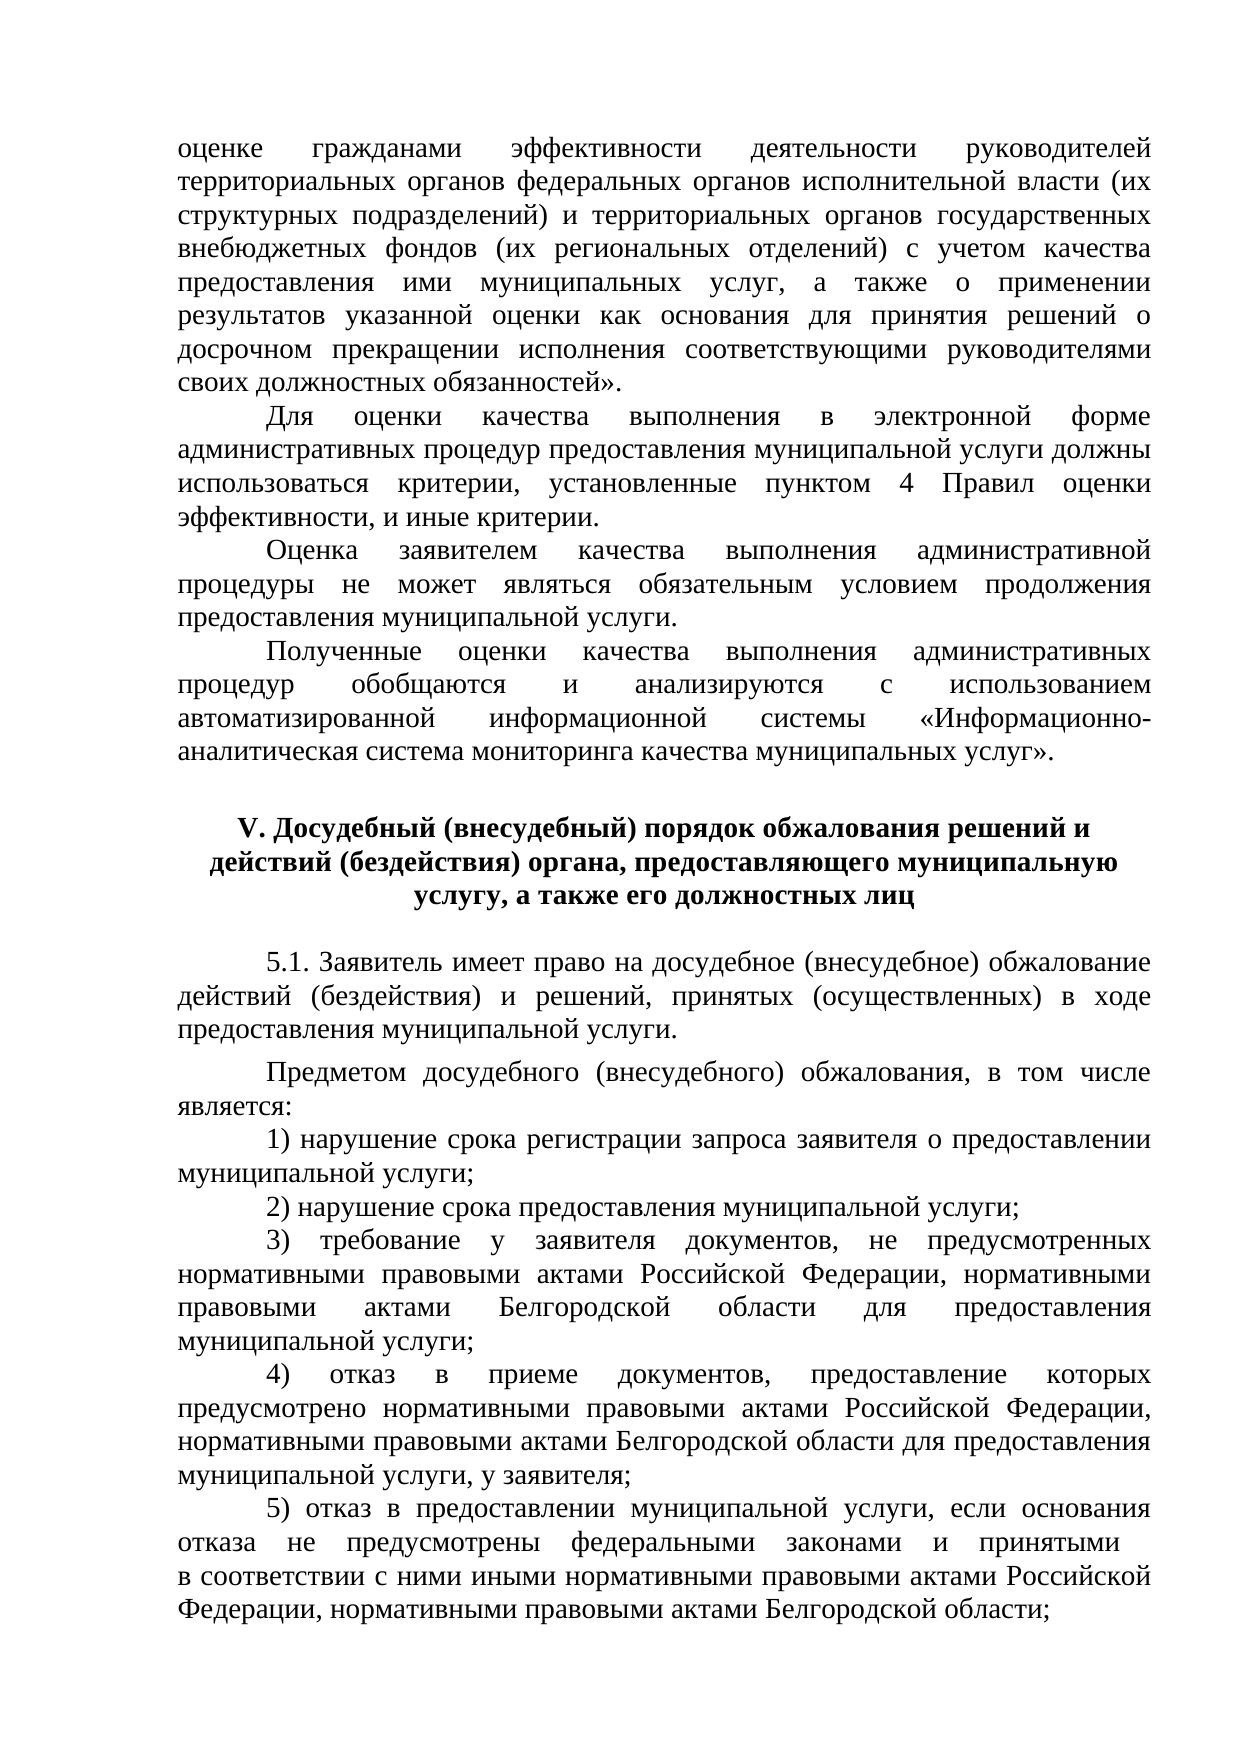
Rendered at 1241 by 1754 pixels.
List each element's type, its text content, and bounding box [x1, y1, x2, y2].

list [177, 130, 1152, 398]
list 1) нарушение срока регистрации запроса заявителя о предоставлении муниципальной услуги; [177, 1122, 1152, 1189]
list V. Досудебный (внесудебный) порядок обжалования решений и действий (бездействия) органа, предоставляющего муниципальную услугу, а также его должностных лиц [177, 810, 1152, 911]
list Для оценки качества выполнения в электронной форме административных процедур предоставления муниципальной услуги должны использоваться критерии, установленные пунктом 4 Правил оценки эффективности, и иные критерии. [177, 398, 1152, 532]
list 2) нарушение срока предоставления муниципальной услуги; [177, 1189, 1152, 1222]
list 5) отказ в предоставлении муниципальной услуги, если основания отказа не предусмотрены федеральными законами и принятыми в соответствии с ними иными нормативными правовыми актами Российской Федерации, нормативными правовыми актами Белгородской области; [177, 1491, 1152, 1625]
list Полученные оценки качества выполнения административных процедур обобщаются и анализируются с использованием автоматизированной информационной системы «Информационно-аналитическая система мониторинга качества муниципальных услуг». [177, 633, 1152, 767]
list 5.1. Заявитель имеет право на досудебное (внесудебное) обжалование действий (бездействия) и решений, принятых (осуществленных) в ходе предоставления муниципальной услуги. [177, 944, 1152, 1045]
list Предметом досудебного (внесудебного) обжалования, в том числе является: [177, 1054, 1152, 1122]
list 3) требование у заявителя документов, не предусмотренных нормативными правовыми актами Российской Федерации, нормативными правовыми актами Белгородской области для предоставления муниципальной услуги; [177, 1222, 1152, 1356]
list Оценка заявителем качества выполнения административной процедуры не может являться обязательным условием продолжения предоставления муниципальной услуги. [177, 532, 1152, 633]
list 4) отказ в приеме документов, предоставление которых предусмотрено нормативными правовыми актами Российской Федерации, нормативными правовыми актами Белгородской области для предоставления муниципальной услуги, у заявителя; [177, 1356, 1152, 1491]
